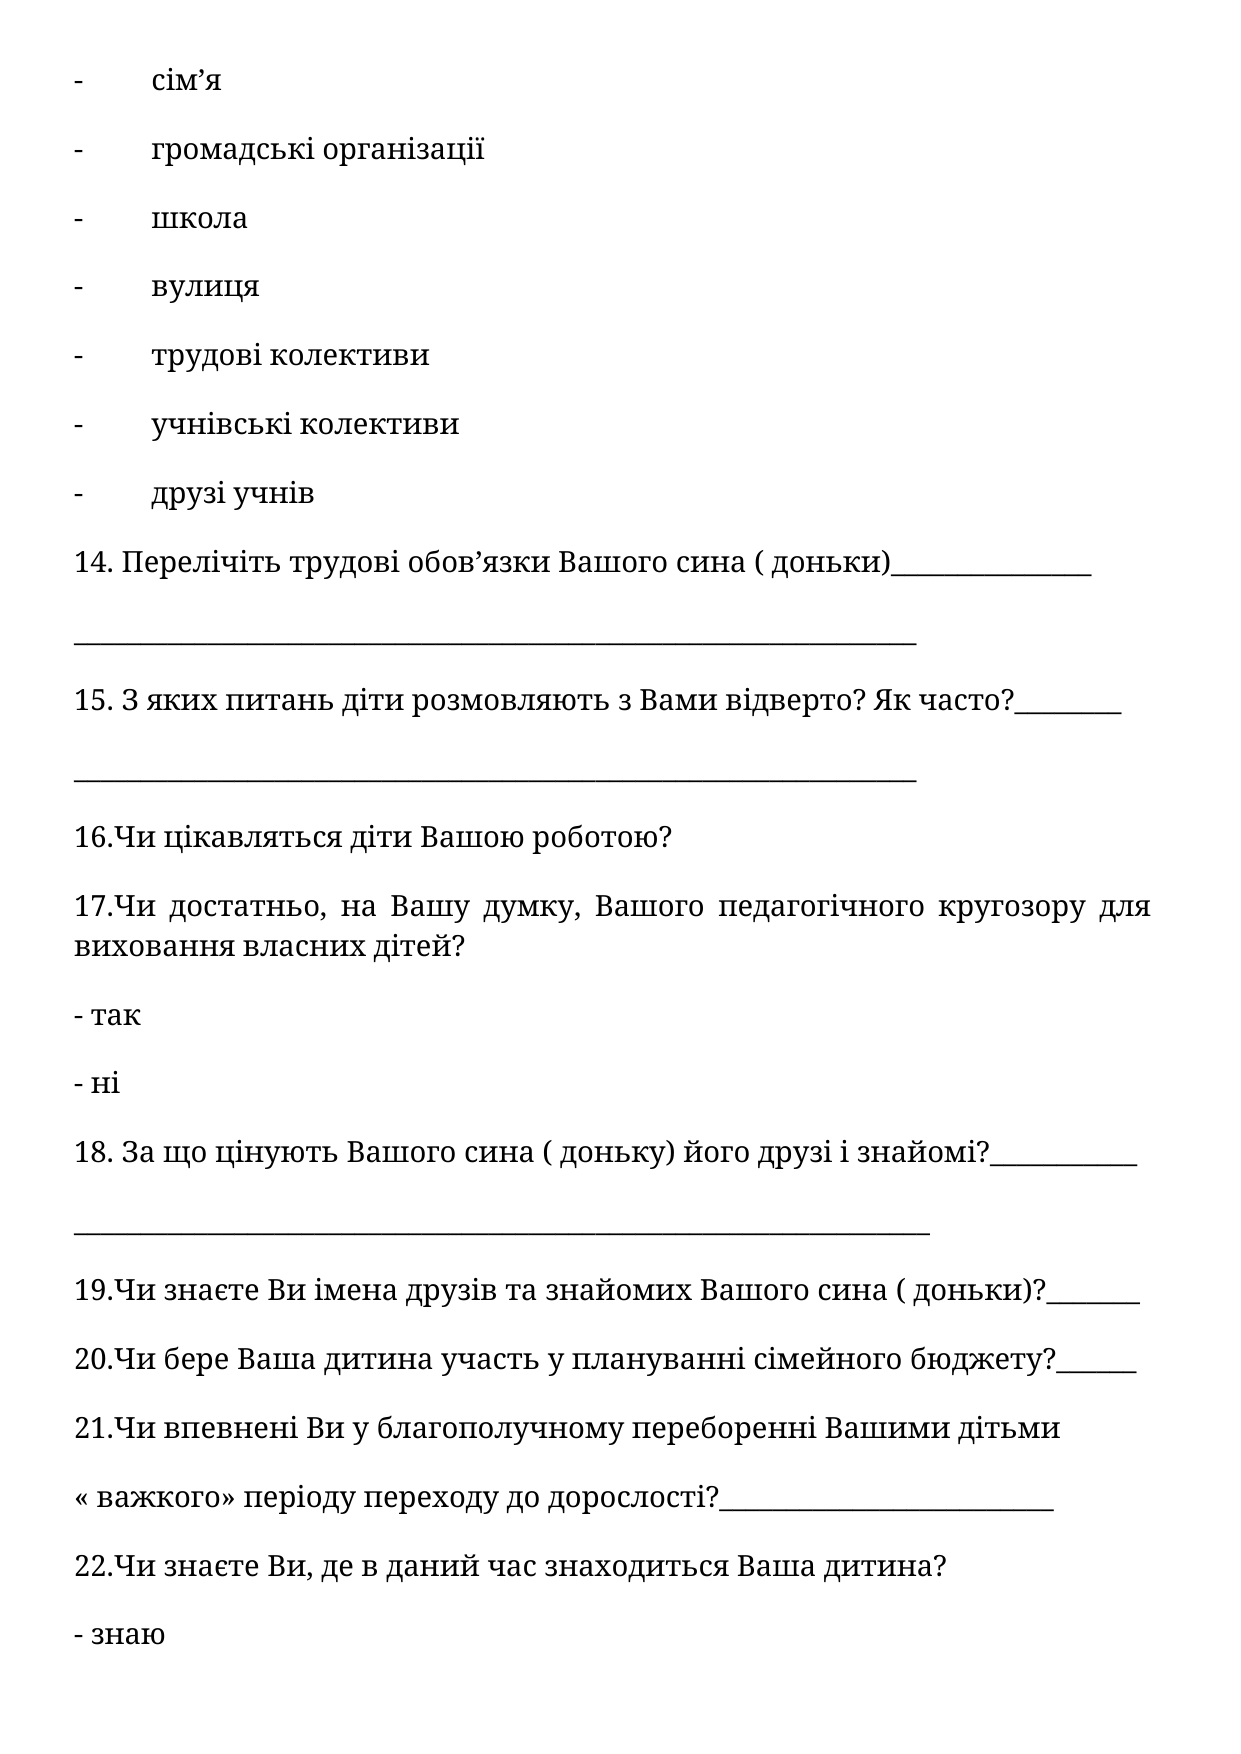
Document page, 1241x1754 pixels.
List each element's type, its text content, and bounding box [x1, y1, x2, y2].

text - трудові колективи [74, 334, 1152, 374]
text « важкого» періоду переходу до дорослості?_________________________ [74, 1476, 1152, 1516]
text - громадські організації [74, 128, 1152, 168]
text - вулиця [74, 266, 1152, 305]
text 19.Чи знаєте Ви імена друзів та знайомих Вашого сина ( доньки)?_______ [74, 1269, 1152, 1309]
text _______________________________________________________________ [74, 610, 1152, 650]
text 22.Чи знаєте Ви, де в даний час знаходиться Ваша дитина? [74, 1545, 1152, 1584]
text - ні [74, 1063, 1152, 1102]
text - друзі учнів [74, 472, 1152, 512]
text - так [74, 994, 1152, 1034]
text 21.Чи впевнені Ви у благополучному переборенні Вашими дітьми [74, 1407, 1152, 1447]
text 16.Чи цікавляться діти Вашою роботою? [74, 817, 1152, 856]
text 14. Перелічіть трудові обов’язки Вашого сина ( доньки)_______________ [74, 541, 1152, 581]
text 20.Чи бере Ваша дитина участь у плануванні сімейного бюджету?______ [74, 1338, 1152, 1378]
text - учнівські колективи [74, 403, 1152, 443]
text _______________________________________________________________ [74, 748, 1152, 787]
text - школа [74, 197, 1152, 237]
text ________________________________________________________________ [74, 1201, 1152, 1240]
text - знаю [74, 1614, 1152, 1653]
text 17.Чи достатньо, на Вашу думку, Вашого педагогічного кругозору для виховання власних дітей? [74, 885, 1152, 965]
text 15. З яких питань діти розмовляють з Вами відверто? Як часто?________ [74, 679, 1152, 718]
text 18. За що цінують Вашого сина ( доньку) його друзі і знайомі?___________ [74, 1132, 1152, 1171]
text - сім’я [74, 59, 1152, 99]
